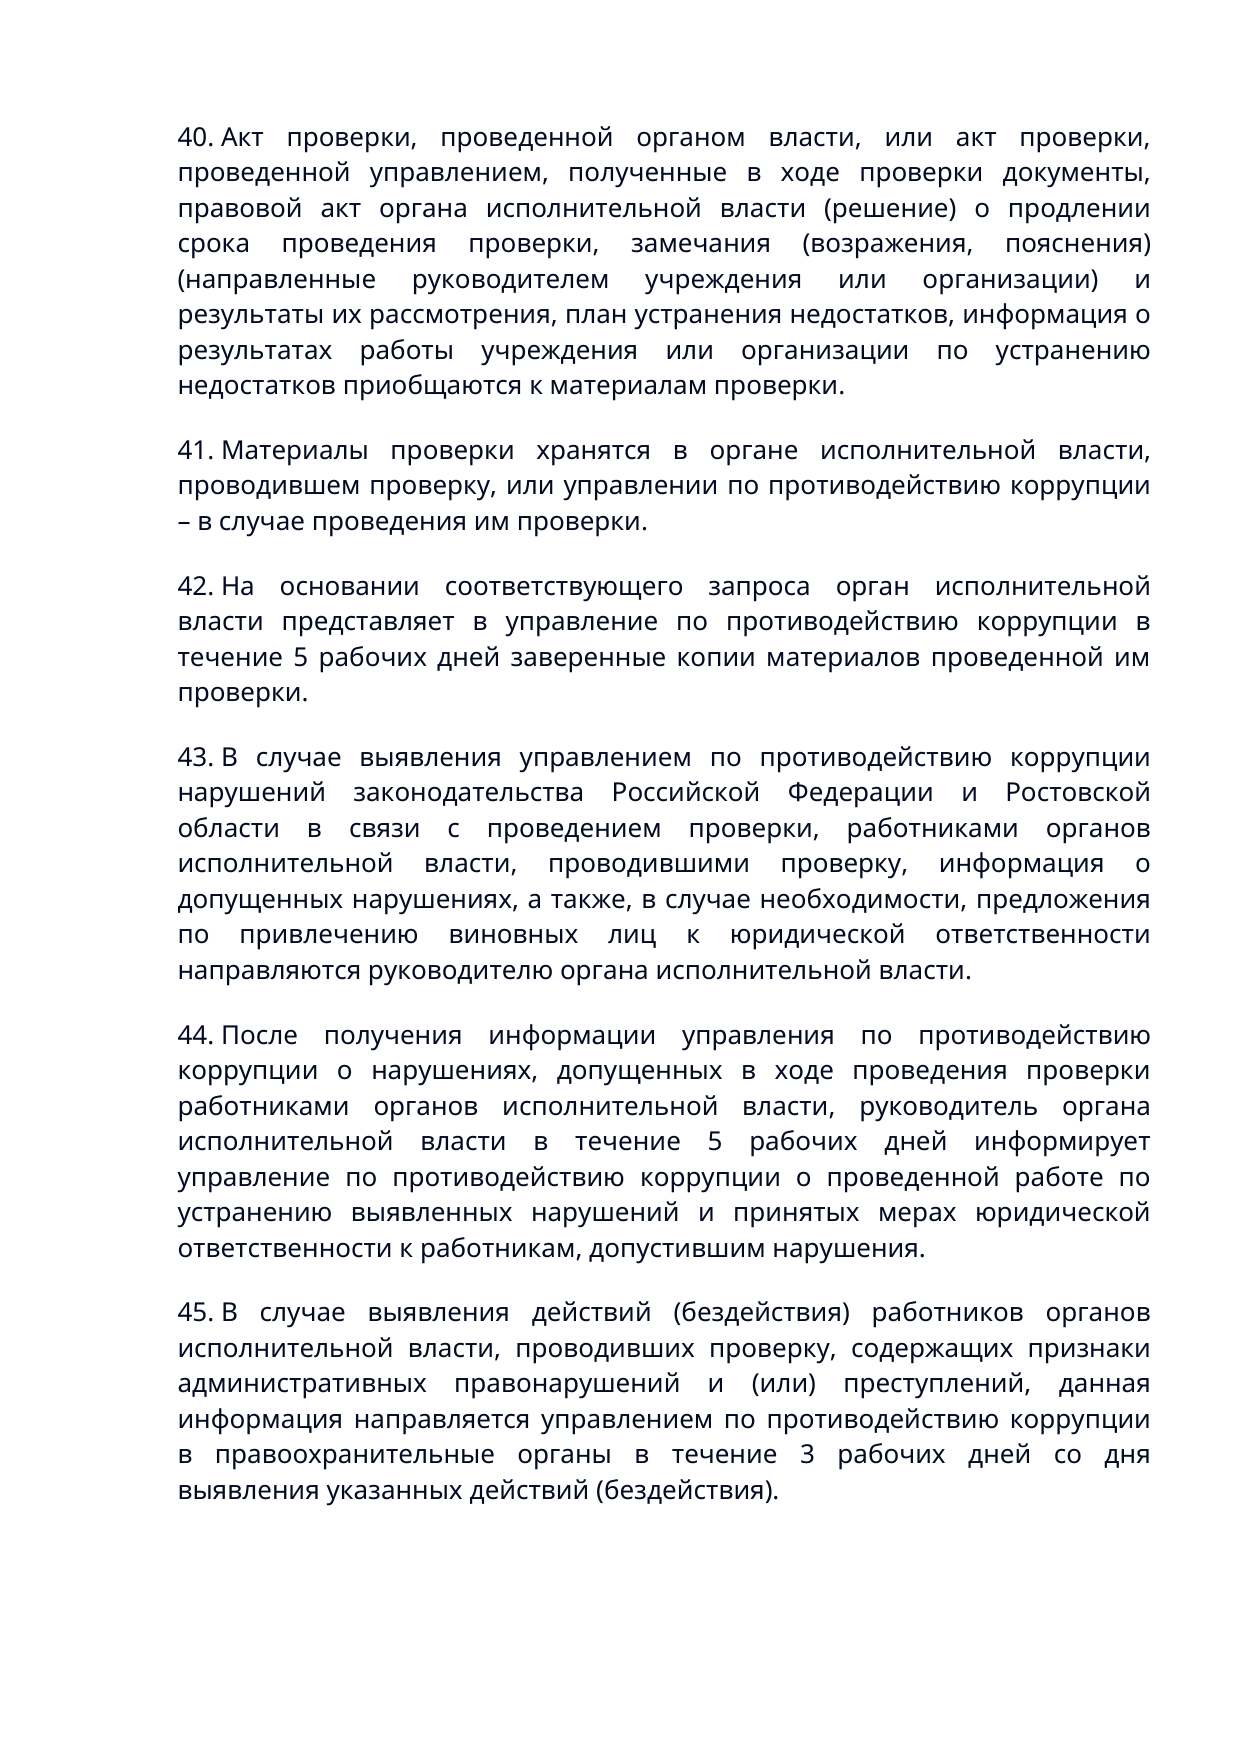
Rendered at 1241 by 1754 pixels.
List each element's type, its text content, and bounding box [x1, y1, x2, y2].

text 40. Акт проверки, проведенной органом власти, или акт проверки, проведенной управлением, полученные в ходе проверки документы, правовой акт органа исполнительной власти (решение) о продлении срока проведения проверки, замечания (возражения, пояснения) (направленные руководителем учреждения или организации) и результаты их рассмотрения, план устранения недостатков, информация о результатах работы учреждения или организации по устранению недостатков приобщаются к материалам проверки. [177, 118, 1152, 402]
text 44. После получения информации управления по противодействию коррупции о нарушениях, допущенных в ходе проведения проверки работниками органов исполнительной власти, руководитель органа исполнительной власти в течение 5 рабочих дней информирует управление по противодействию коррупции о проведенной работе по устранению выявленных нарушений и принятых мерах юридической ответственности к работникам, допустившим нарушения. [177, 1016, 1152, 1265]
text 41. Материалы проверки хранятся в органе исполнительной власти, проводившем проверку, или управлении по противодействию коррупции – в случае проведения им проверки. [177, 431, 1152, 538]
text 42. На основании соответствующего запроса орган исполнительной власти представляет в управление по противодействию коррупции в течение 5 рабочих дней заверенные копии материалов проведенной им проверки. [177, 567, 1152, 709]
text 45. В случае выявления действий (бездействия) работников органов исполнительной власти, проводивших проверку, содержащих признаки административных правонарушений и (или) преступлений, данная информация направляется управлением по противодействию коррупции в правоохранительные органы в течение 3 рабочих дней со дня выявления указанных действий (бездействия). [177, 1294, 1152, 1507]
text 43. В случае выявления управлением по противодействию коррупции нарушений законодательства Российской Федерации и Ростовской области в связи с проведением проверки, работниками органов исполнительной власти, проводившими проверку, информация о допущенных нарушениях, а также, в случае необходимости, предложения по привлечению виновных лиц к юридической ответственности направляются руководителю органа исполнительной власти. [177, 738, 1152, 987]
